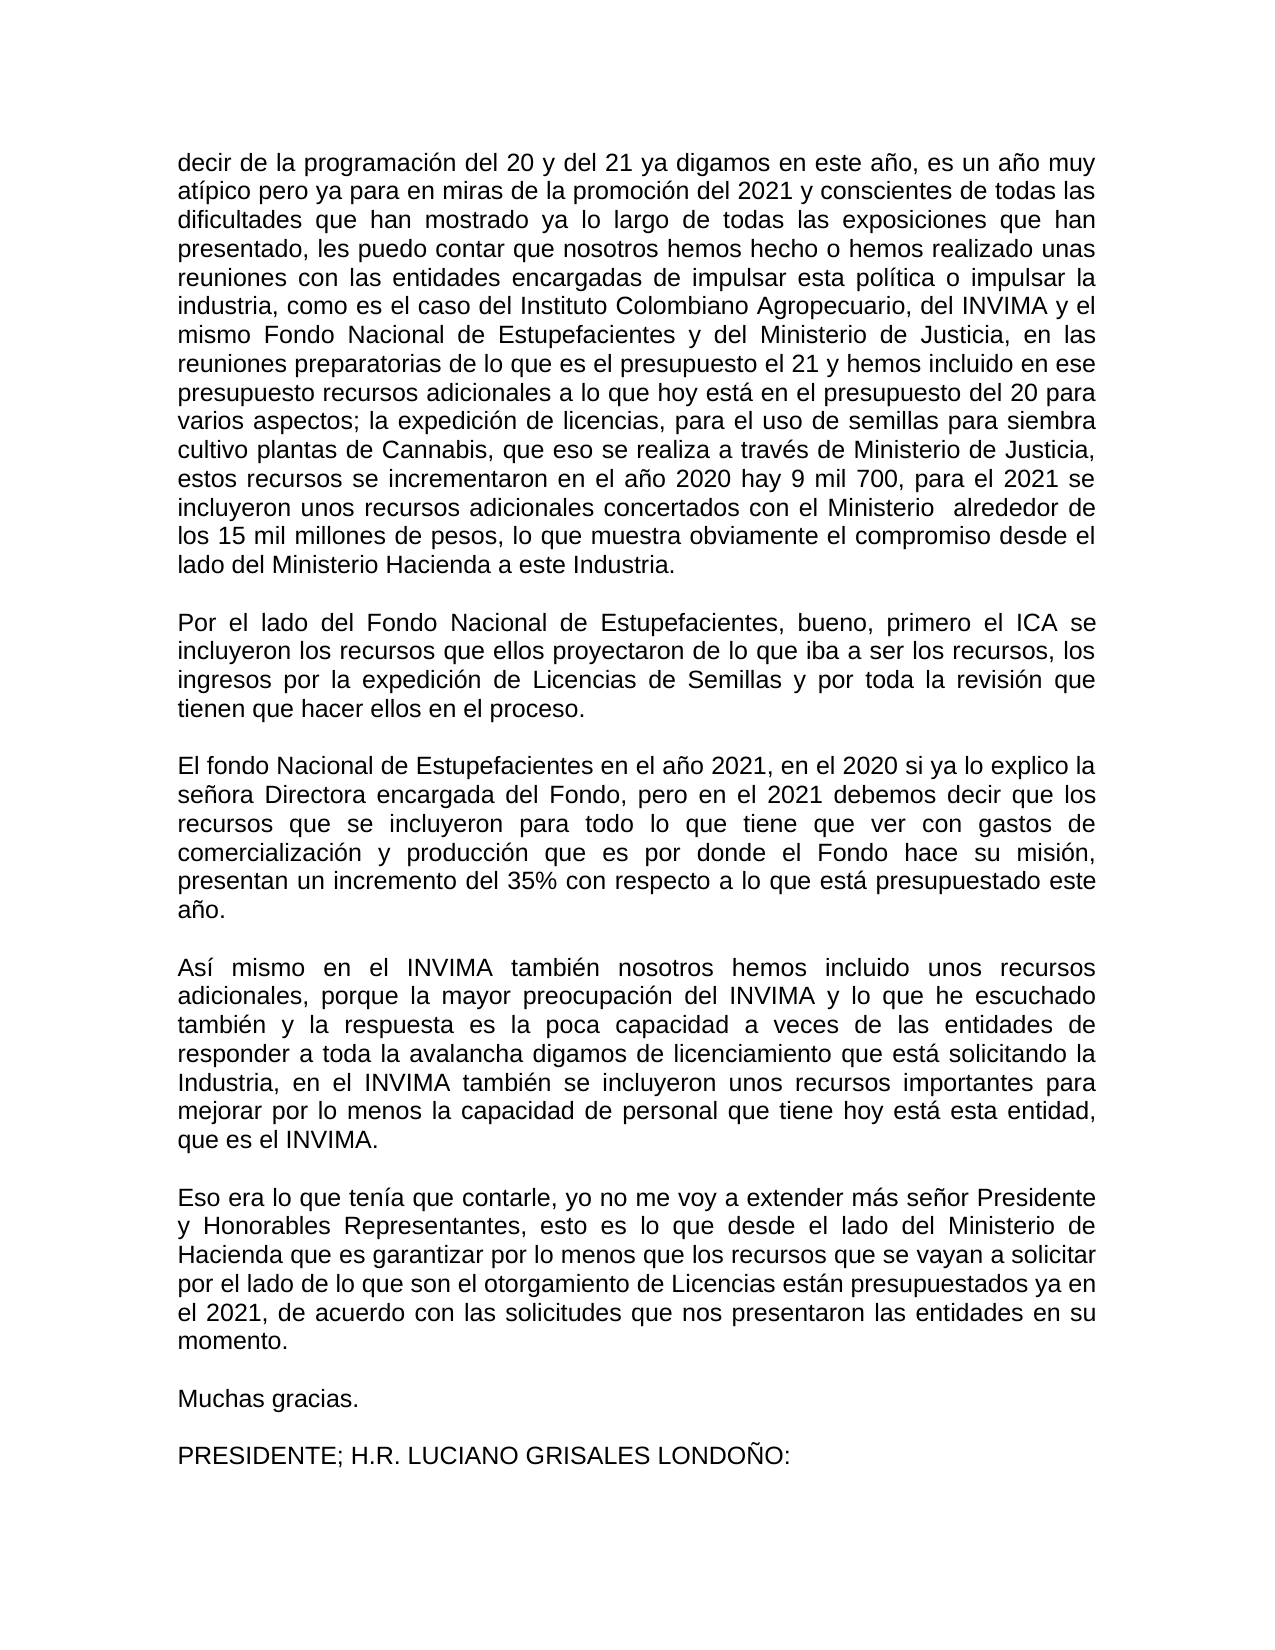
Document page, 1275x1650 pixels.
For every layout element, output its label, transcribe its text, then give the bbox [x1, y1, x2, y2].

text Muchas gracias. [177, 1384, 1098, 1413]
text Eso era lo que tenía que contarle, yo no me voy a extender más señor Presidente y Honorables Representantes, esto es lo que desde el lado del Ministerio de Hacienda que es garantizar por lo menos que los recursos que se vayan a solicitar por el lado de lo que son el otorgamiento de Licencias están presupuestados ya en el 2021, de acuerdo con las solicitudes que nos presentaron las entidades en su momento. [177, 1183, 1098, 1355]
text PRESIDENTE; H.R. LUCIANO GRISALES LONDOÑO: [177, 1441, 1098, 1470]
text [177, 148, 1098, 579]
text El fondo Nacional de Estupefacientes en el año 2021, en el 2020 si ya lo explico la señora Directora encargada del Fondo, pero en el 2021 debemos decir que los recursos que se incluyeron para todo lo que tiene que ver con gastos de comercialización y producción que es por donde el Fondo hace su misión, presentan un incremento del 35% con respecto a lo que está presupuestado este año. [177, 751, 1098, 924]
text Así mismo en el INVIMA también nosotros hemos incluido unos recursos adicionales, porque la mayor preocupación del INVIMA y lo que he escuchado también y la respuesta es la poca capacidad a veces de las entidades de responder a toda la avalancha digamos de licenciamiento que está solicitando la Industria, en el INVIMA también se incluyeron unos recursos importantes para mejorar por lo menos la capacidad de personal que tiene hoy está esta entidad, que es el INVIMA. [177, 953, 1098, 1154]
text Por el lado del Fondo Nacional de Estupefacientes, bueno, primero el ICA se incluyeron los recursos que ellos proyectaron de lo que iba a ser los recursos, los ingresos por la expedición de Licencias de Semillas y por toda la revisión que tienen que hacer ellos en el proceso. [177, 608, 1098, 723]
